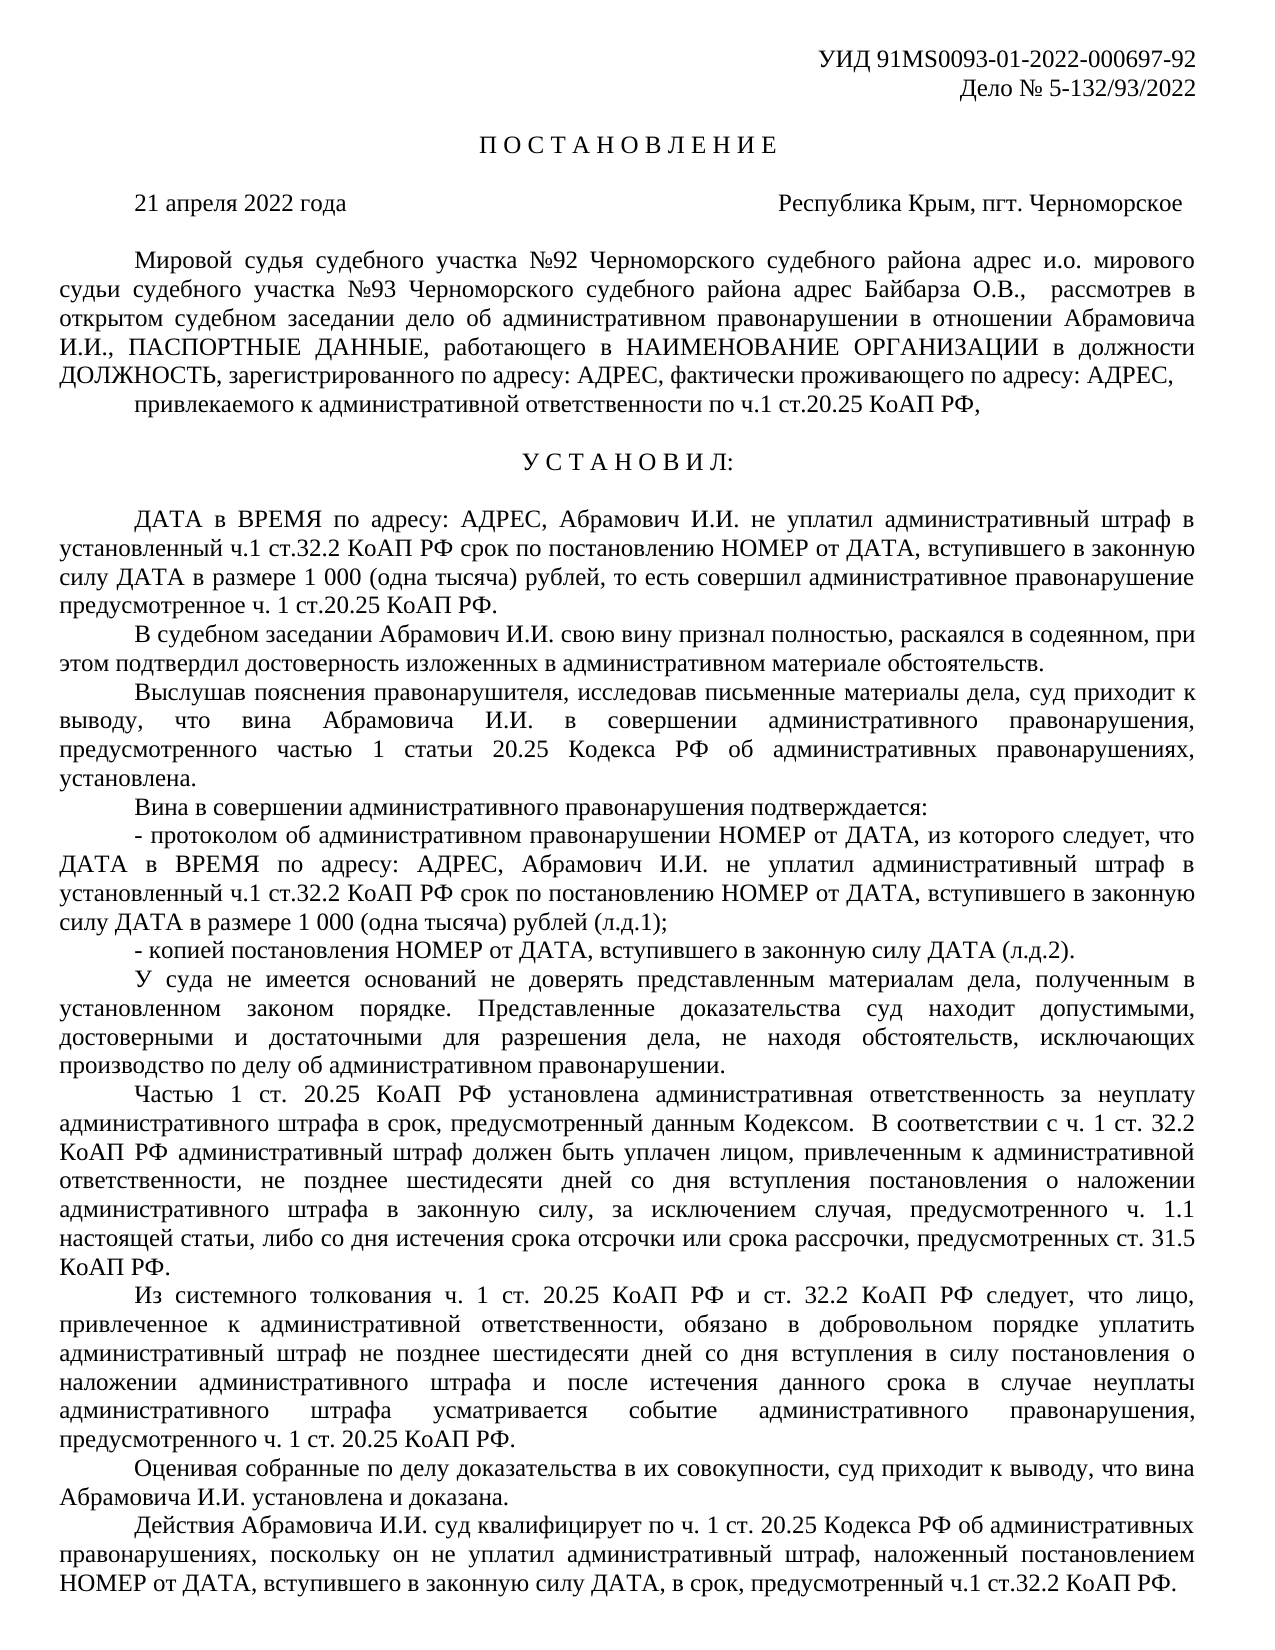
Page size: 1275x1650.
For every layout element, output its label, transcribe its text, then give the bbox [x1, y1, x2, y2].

text Оценивая собранные по делу доказательства в их совокупности, суд приходит к выводу, что вина Абрамовича И.И. установлена и доказана. [59, 1453, 1196, 1511]
text Действия Абрамовича И.И. суд квалифицирует по ч. 1 ст. 20.25 Кодекса РФ об административных правонарушениях, поскольку он не уплатил административный штраф, наложенный постановлением НОМЕР от ДАТА, вступившего в законную силу ДАТА, в срок, предусмотренный ч.1 ст.32.2 КоАП РФ. [59, 1511, 1196, 1597]
text ДАТА в ВРЕМЯ по адресу: АДРЕС, Абрамович И.И. не уплатил административный штраф в установленный ч.1 ст.32.2 КоАП РФ срок по постановлению НОМЕР от ДАТА, вступившего в законную силу ДАТА в размере 1 000 (одна тысяча) рублей, то есть совершил административное правонарушение предусмотренное ч. 1 ст.20.25 КоАП РФ. [59, 504, 1196, 619]
text привлекаемого к административной ответственности по ч.1 ст.20.25 КоАП РФ, [59, 389, 1196, 418]
text Вина в совершении административного правонарушения подтверждается: [59, 792, 1196, 821]
text УИД 91MS0093-01-2022-000697-92 [59, 44, 1196, 73]
text П О С Т А Н О В Л Е Н И Е [59, 131, 1196, 159]
text У суда не имеется оснований не доверять представленным материалам дела, полученным в установленном законом порядке. Представленные доказательства суд находит допустимыми, достоверными и достаточными для разрешения дела, не находя обстоятельств, исключающих производство по делу об административном правонарушении. [59, 964, 1196, 1079]
text Мировой судья судебного участка №92 Черноморского судебного района адрес и.о. мирового судьи судебного участка №93 Черноморского судебного района адрес Байбарза О.В., рассмотрев в открытом судебном заседании дело об административном правонарушении в отношении Абрамовича И.И., ПАСПОРТНЫЕ ДАННЫЕ, работающего в НАИМЕНОВАНИЕ ОРГАНИЗАЦИИ в должности ДОЛЖНОСТЬ, зарегистрированного по адресу: АДРЕС, фактически проживающего по адресу: АДРЕС, [59, 246, 1196, 389]
text Из системного толкования ч. 1 ст. 20.25 КоАП РФ и ст. 32.2 КоАП РФ следует, что лицо, привлеченное к административной ответственности, обязано в добровольном порядке уплатить административный штраф не позднее шестидесяти дней со дня вступления в силу постановления о наложении административного штрафа и после истечения данного срока в случае неуплаты административного штрафа усматривается событие административного правонарушения, предусмотренного ч. 1 ст. 20.25 КоАП РФ. [59, 1281, 1196, 1453]
text Дело № 5-132/93/2022 [59, 73, 1196, 102]
text Частью 1 ст. 20.25 КоАП РФ установлена административная ответственность за неуплату административного штрафа в срок, предусмотренный данным Кодексом. В соответствии с ч. 1 ст. 32.2 КоАП РФ административный штраф должен быть уплачен лицом, привлеченным к административной ответственности, не позднее шестидесяти дней со дня вступления постановления о наложении административного штрафа в законную силу, за исключением случая, предусмотренного ч. 1.1 настоящей статьи, либо со дня истечения срока отсрочки или срока рассрочки, предусмотренных ст. 31.5 КоАП РФ. [59, 1079, 1196, 1281]
text 21 апреля 2022 года Республика Крым, пгт. Черноморское [59, 188, 1196, 217]
text Выслушав пояснения правонарушителя, исследовав письменные материалы дела, суд приходит к выводу, что вина Абрамовича И.И. в совершении административного правонарушения, предусмотренного частью 1 статьи 20.25 Кодекса РФ об административных правонарушениях, установлена. [59, 677, 1196, 792]
text У С Т А Н О В И Л: [59, 447, 1196, 476]
text - протоколом об административном правонарушении НОМЕР от ДАТА, из которого следует, что ДАТА в ВРЕМЯ по адресу: АДРЕС, Абрамович И.И. не уплатил административный штраф в установленный ч.1 ст.32.2 КоАП РФ срок по постановлению НОМЕР от ДАТА, вступившего в законную силу ДАТА в размере 1 000 (одна тысяча) рублей (л.д.1); [59, 821, 1196, 936]
text В судебном заседании Абрамович И.И. свою вину признал полностью, раскаялся в содеянном, при этом подтвердил достоверность изложенных в административном материале обстоятельств. [59, 619, 1196, 677]
text - копией постановления НОМЕР от ДАТА, вступившего в законную силу ДАТА (л.д.2). [59, 936, 1196, 964]
